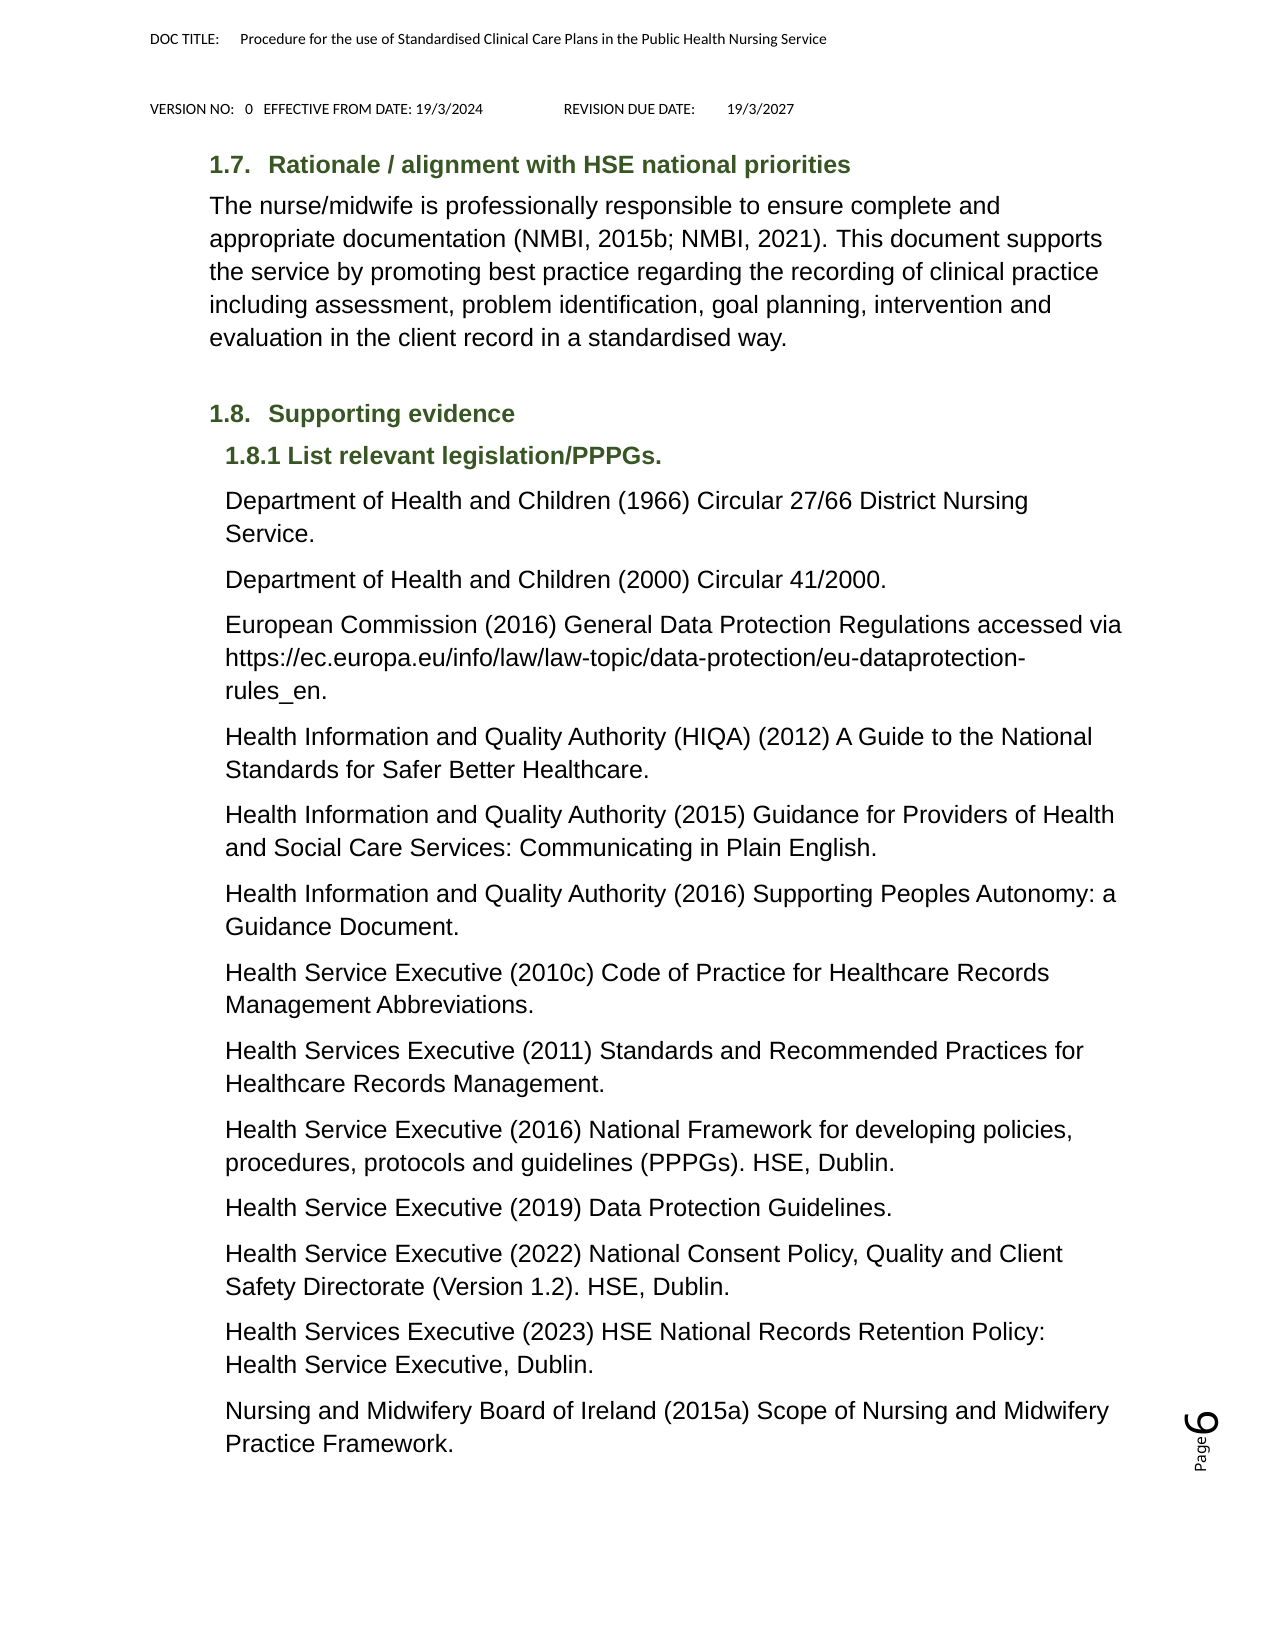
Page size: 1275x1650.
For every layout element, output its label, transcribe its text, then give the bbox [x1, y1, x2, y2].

text The nurse/midwife is professionally responsible to ensure complete and appropriate documentation (NMBI, 2015b; NMBI, 2021). This document supports the service by promoting best practice regarding the recording of clinical practice including assessment, problem identification, goal planning, intervention and evaluation in the client record in a standardised way. [209, 191, 1125, 352]
text 1.8.1 List relevant legislation/PPPGs. [209, 441, 1125, 469]
subtitle Rationale / alignment with HSE national priorities [209, 150, 1125, 179]
text Health Information and Quality Authority (2016) Supporting Peoples Autonomy: a Guidance Document. [225, 879, 1125, 941]
text Health Service Executive (2019) Data Protection Guidelines. [225, 1193, 1125, 1222]
text Department of Health and Children (2000) Circular 41/2000. [209, 565, 1125, 593]
text Nursing and Midwifery Board of Ireland (2015a) Scope of Nursing and Midwifery Practice Framework. [225, 1396, 1125, 1457]
subtitle Supporting evidence [209, 399, 1125, 428]
text Health Service Executive (2022) National Consent Policy, Quality and Client Safety Directorate (Version 1.2). HSE, Dublin. [225, 1239, 1125, 1300]
text Health Information and Quality Authority (HIQA) (2012) A Guide to the National Standards for Safer Better Healthcare. [225, 722, 1125, 784]
text Health Services Executive (2023) HSE National Records Retention Policy: Health Service Executive, Dublin. [225, 1317, 1125, 1379]
text Department of Health and Children (1966) Circular 27/66 District Nursing Service. [225, 486, 1125, 548]
text European Commission (2016) General Data Protection Regulations accessed via https://ec.europa.eu/info/law/law-topic/data-protection/eu-dataprotection-rules_en. [225, 610, 1125, 705]
text Health Information and Quality Authority (2015) Guidance for Providers of Health and Social Care Services: Communicating in Plain English. [225, 800, 1125, 862]
text Health Service Executive (2010c) Code of Practice for Healthcare Records Management Abbreviations. [225, 957, 1125, 1019]
text Health Service Executive (2016) National Framework for developing policies, procedures, protocols and guidelines (PPPGs). HSE, Dublin. [225, 1114, 1125, 1176]
text Health Services Executive (2011) Standards and Recommended Practices for Healthcare Records Management. [225, 1036, 1125, 1098]
